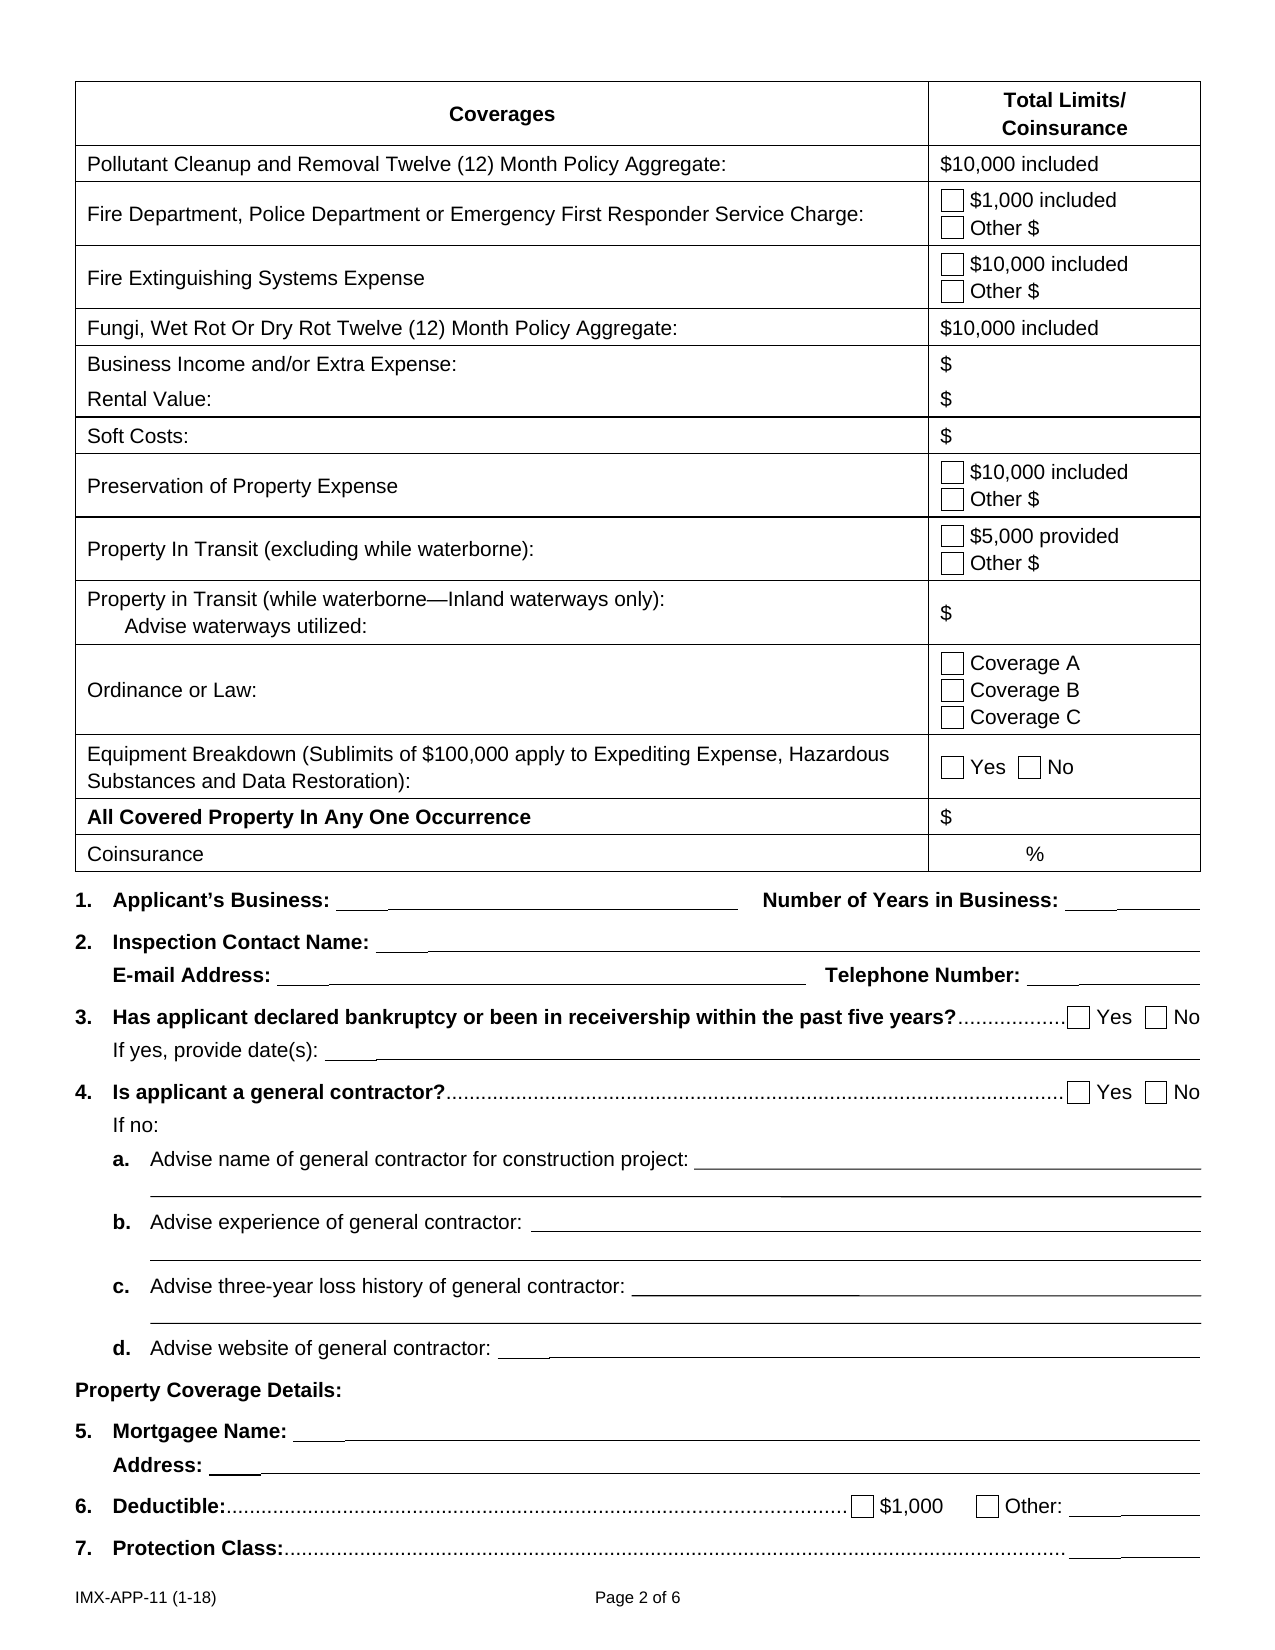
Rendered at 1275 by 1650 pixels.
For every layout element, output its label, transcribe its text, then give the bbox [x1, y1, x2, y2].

table_cell % [929, 835, 1200, 871]
text 5. Mortgagee Name: [75, 1417, 1200, 1444]
table_cell $ [929, 346, 1200, 381]
text d. Advise website of general contractor: [112, 1334, 1200, 1361]
table_cell $10,000 included Other $ [929, 454, 1200, 516]
text 7. Protection Class: [75, 1534, 1200, 1561]
table_header Coverages [76, 82, 928, 144]
table_cell Coinsurance [76, 835, 928, 871]
table_header a. Advise name of general contractor for construction project: [64, 1145, 1201, 1201]
table_cell Business Income and/or Extra Expense: [76, 346, 928, 381]
table_cell $5,000 provided Other $ [929, 518, 1200, 580]
table_header c. Advise three-year loss history of general contractor: [64, 1271, 1201, 1328]
text 3. Has applicant declared bankruptcy or been in receivership within the past five years? Yes No [75, 1003, 1200, 1030]
table_cell Ordinance or Law: [76, 645, 928, 734]
table_cell Rental Value: [76, 381, 928, 416]
text If no: [112, 1111, 1200, 1138]
table_cell $1,000 included Other $ [929, 182, 1200, 244]
table_cell Pollutant Cleanup and Removal Twelve (12) Month Policy Aggregate: [76, 146, 928, 181]
table_header b. Advise experience of general contractor: [64, 1208, 1201, 1264]
text 6. Deductible: $1,000 Other: [75, 1492, 1200, 1519]
text If yes, provide date(s): [112, 1036, 1200, 1063]
table_cell $10,000 included [929, 146, 1200, 181]
table_cell $ [929, 799, 1200, 834]
text 1. Applicant’s Business: Number of Years in Business: [75, 886, 1200, 913]
table_cell Preservation of Property Expense [76, 454, 928, 516]
table_cell $ [929, 381, 1200, 416]
table_cell Coverage A Coverage B Coverage C [929, 645, 1200, 734]
table_cell Fire Extinguishing Systems Expense [76, 246, 928, 308]
table_cell $ [929, 581, 1200, 643]
text Property Coverage Details: [75, 1376, 1200, 1403]
table_header Total Limits/ Coinsurance [929, 82, 1200, 144]
table_cell $ [929, 418, 1200, 453]
text 2. Inspection Contact Name: [75, 928, 1200, 955]
table_cell Yes No [929, 735, 1200, 798]
table_cell Soft Costs: [76, 418, 928, 453]
table_cell Equipment Breakdown (Sublimits of $100,000 apply to Expediting Expense, Hazardous Substances and Data Restoration): [76, 735, 928, 798]
text E-mail Address: Telephone Number: [112, 961, 1200, 988]
table_cell $10,000 included [929, 309, 1200, 344]
table_cell $10,000 included Other $ [929, 246, 1200, 308]
text 4. Is applicant a general contractor? Yes No [75, 1078, 1200, 1105]
table_cell All Covered Property In Any One Occurrence [76, 799, 928, 834]
text Address: [112, 1451, 1200, 1478]
table_cell Property in Transit (while waterborne—Inland waterways only): Advise waterways utilized: [76, 581, 928, 643]
table_cell Fire Department, Police Department or Emergency First Responder Service Charge: [76, 182, 928, 244]
table_cell Fungi, Wet Rot Or Dry Rot Twelve (12) Month Policy Aggregate: [76, 309, 928, 344]
table_cell Property In Transit (excluding while waterborne): [76, 518, 928, 580]
